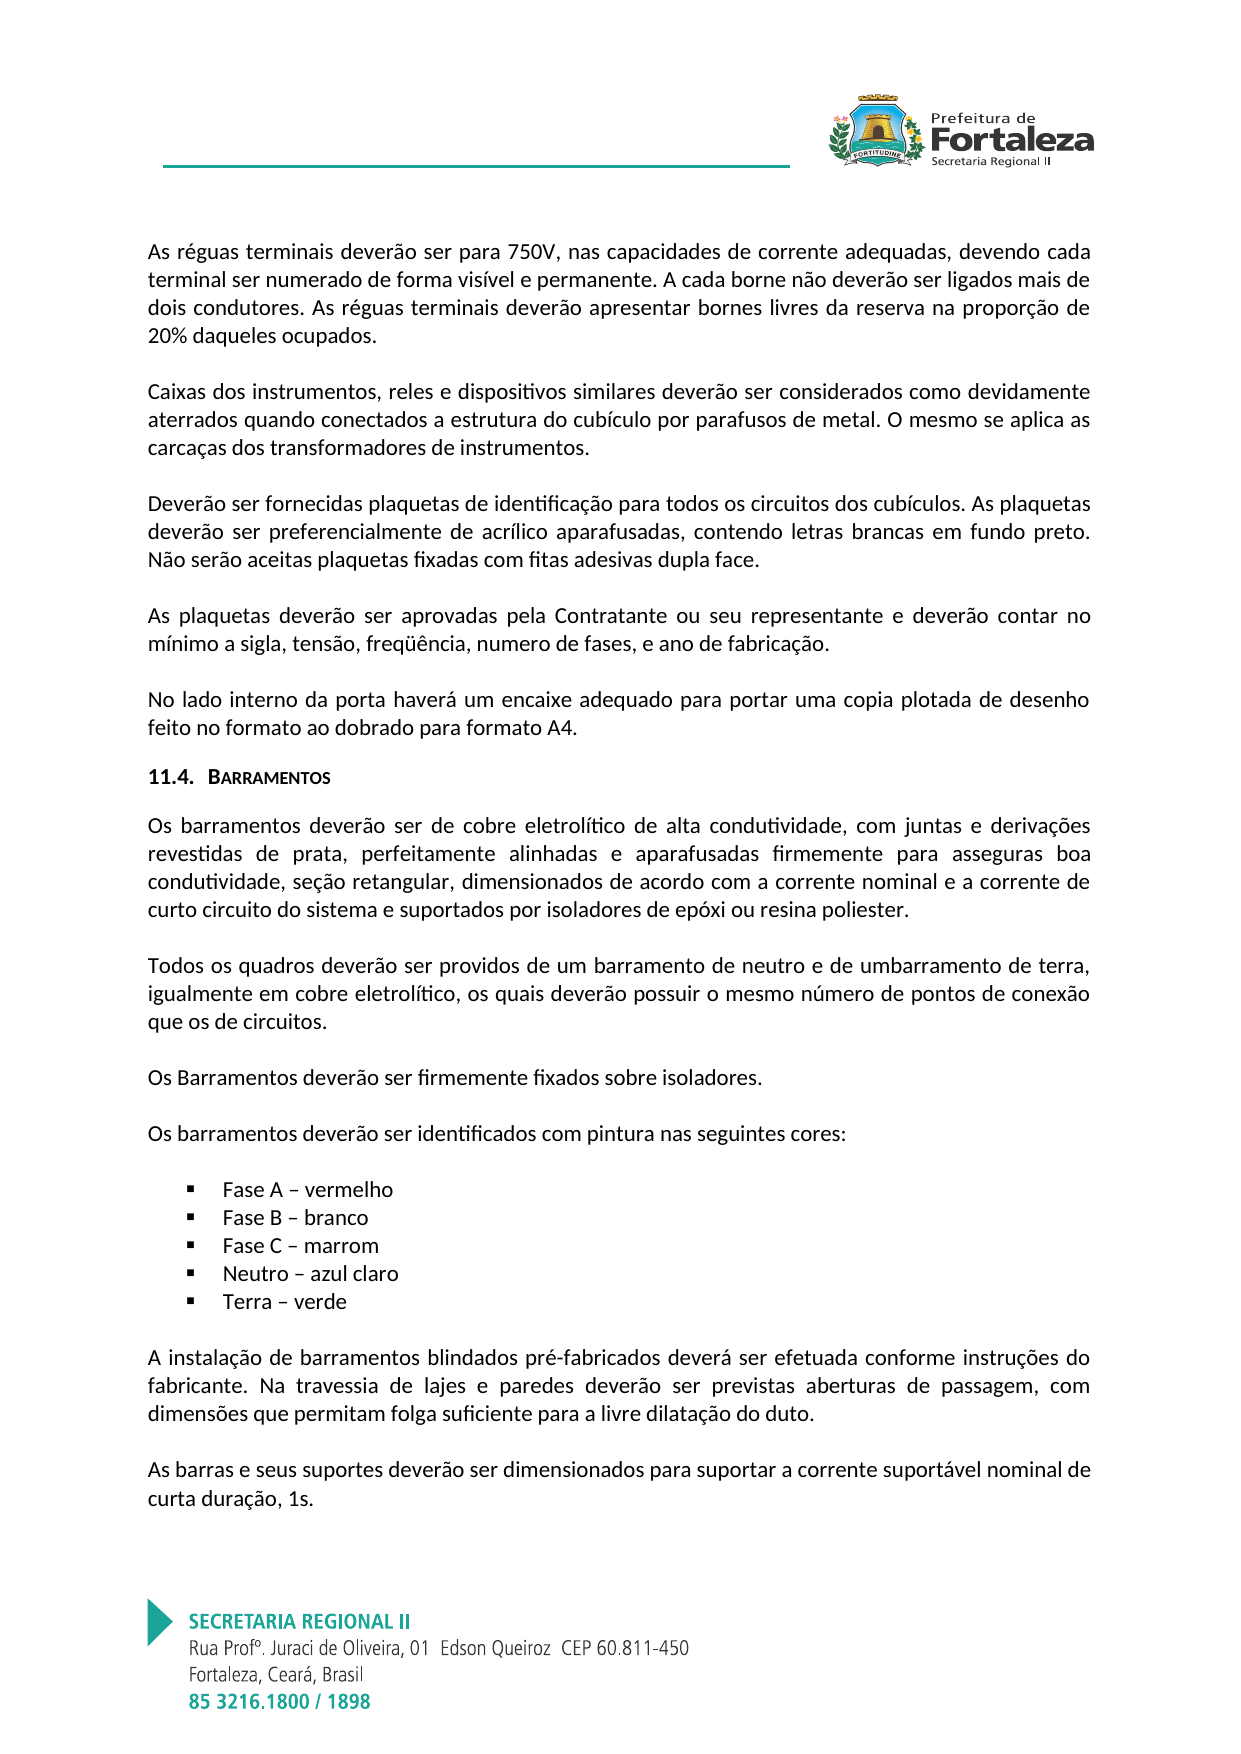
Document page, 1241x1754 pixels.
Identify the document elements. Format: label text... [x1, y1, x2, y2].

text Os barramentos deverão ser de cobre eletrolítico de alta condutividade, com juntas e derivações revestidas de prata, perfeitamente alinhadas e aparafusadas firmemente para asseguras boa condutividade, seção retangular, dimensionados de acordo com a corrente nominal e a corrente de curto circuito do sistema e suportados por isoladores de epóxi ou resina poliester. [148, 811, 1092, 923]
list Terra – verde [185, 1287, 1092, 1316]
text No lado interno da porta haverá um encaixe adequado para portar uma copia plotada de desenho feito no formato ao dobrado para formato A4. [148, 685, 1092, 741]
text Os barramentos deverão ser identificados com pintura nas seguintes cores: [148, 1119, 1092, 1147]
list Neutro – azul claro [185, 1259, 1092, 1287]
subtitle Barramentos [148, 762, 1092, 790]
text Todos os quadros deverão ser providos de um barramento de neutro e de umbarramento de terra, igualmente em cobre eletrolítico, os quais deverão possuir o mesmo número de pontos de conexão que os de circuitos. [148, 951, 1092, 1035]
text As barras e seus suportes deverão ser dimensionados para suportar a corrente suportável nominal de curta duração, 1s. [148, 1456, 1092, 1512]
list Fase A – vermelho [185, 1175, 1092, 1203]
text Deverão ser fornecidas plaquetas de identificação para todos os circuitos dos cubículos. As plaquetas deverão ser preferencialmente de acrílico aparafusadas, contendo letras brancas serão aceitas plaquetas fixadas com fitas adesivas dupla face. [148, 489, 1092, 573]
list Fase C – marrom [185, 1231, 1092, 1259]
text A instalação de barramentos blindados pré-fabricados deverá ser efetuada conforme instruções do fabricante. Na travessia de lajes e paredes deverão ser previstas aberturas de passagem, com dimensões que permitam folga suficiente para a livre dilatação do duto. [148, 1343, 1092, 1428]
text Caixas dos instrumentos, reles e dispositivos similares deverão ser considerados como devidamente aterrados quando conectados a estrutura do cubículo por parafusos de metal. O mesmo se aplica as carcaças dos transformadores de instrumentos. [148, 377, 1092, 461]
text Os Barramentos deverão ser firmemente fixados sobre isoladores. [148, 1063, 1092, 1091]
text As réguas terminais deverão ser para 750V, nas capacidades de corrente adequadas, devendo cada terminal ser numerado de forma visível e permanente. A cada borne não deverão ser ligados mais de dois condutores. As réguas terminais deverão apresentar bornes livres da reserva na proporção de 20% daqueles ocupados. [148, 237, 1092, 349]
list Fase B – branco [185, 1203, 1092, 1231]
text As plaquetas deverão ser aprovadas pela Contratante ou seu representante e deverão contar no mínimo a sigla, tensão, freqüência, numero de fases, e ano de fabricação. [148, 601, 1092, 657]
